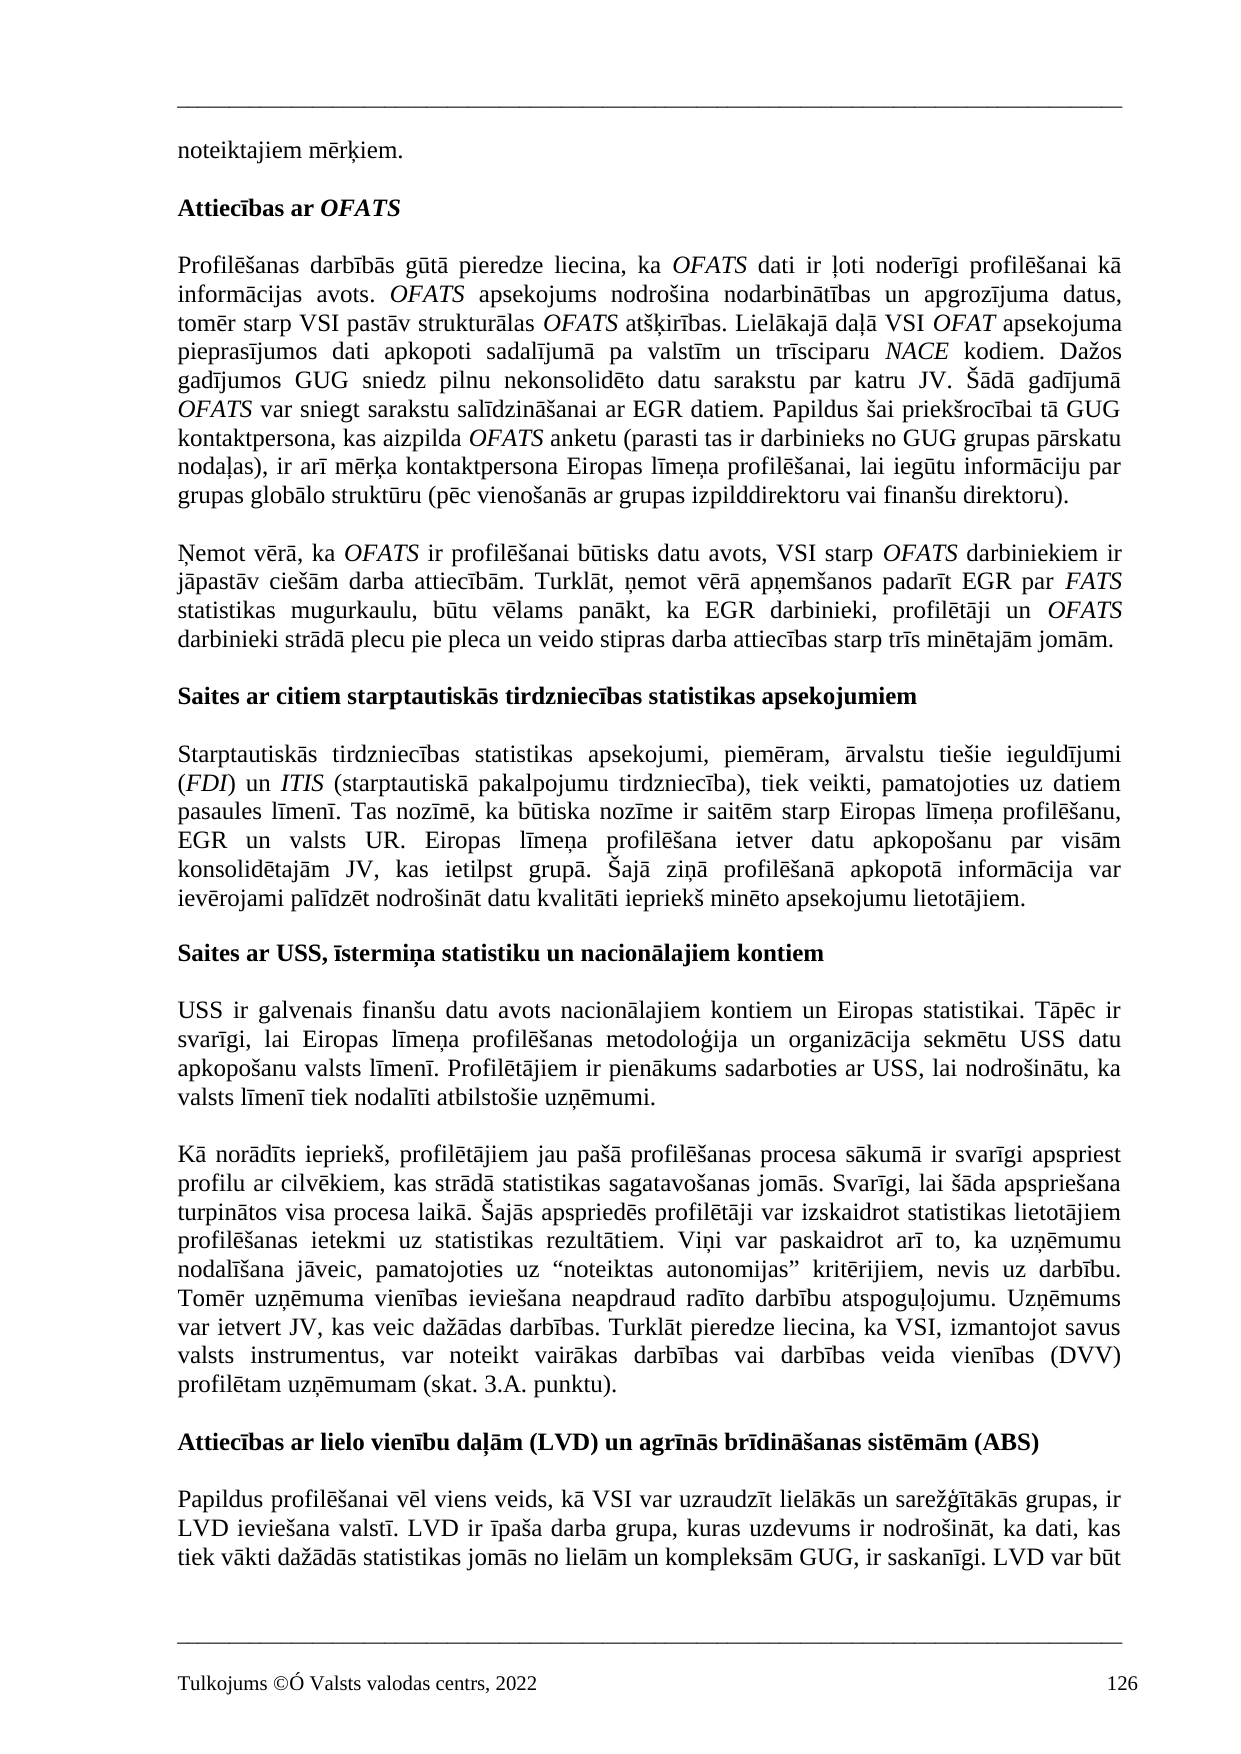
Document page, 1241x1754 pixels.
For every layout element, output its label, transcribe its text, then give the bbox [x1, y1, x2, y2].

text Starptautiskās tirdzniecības statistikas apsekojumi, piemēram, ārvalstu tiešie ieguldījumi (FDI) un ITIS (starptautiskā pakalpojumu tirdzniecība), tiek veikti, pamatojoties uz datiem pasaules līmenī. Tas nozīmē, ka būtiska nozīme ir saitēm starp Eiropas līmeņa profilēšanu, EGR un valsts UR. Eiropas līmeņa profilēšana ietver datu apkopošanu par visām konsolidētajām JV, kas ietilpst grupā. Šajā ziņā profilēšanā apkopotā informācija var ievērojami palīdzēt nodrošināt datu kvalitāti iepriekš minēto apsekojumu lietotājiem. [177, 739, 1122, 911]
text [177, 135, 1122, 164]
text Ņemot vērā, ka OFATS ir profilēšanai būtisks datu avots, VSI starp OFATS darbiniekiem ir jāpastāv ciešām darba attiecībām. Turklāt, ņemot vērā apņemšanos padarīt EGR par FATS statistikas mugurkaulu, būtu vēlams panākt, ka EGR darbinieki, profilētāji un OFATS darbinieki strādā plecu pie pleca un veido stipras darba attiecības starp trīs minētajām jomām. [177, 538, 1122, 653]
text Saites ar USS, īstermiņa statistiku un nacionālajiem kontiem [177, 938, 1122, 967]
text Attiecības ar OFATS [177, 193, 1122, 221]
text Attiecības ar lielo vienību daļām (LVD) un agrīnās brīdināšanas sistēmām (ABS) [177, 1427, 1122, 1455]
text Profilēšanas darbībās gūtā pieredze liecina, ka OFATS dati ir ļoti noderīgi profilēšanai kā informācijas avots. OFATS apsekojums nodrošina nodarbinātības un apgrozījuma datus, tomēr starp VSI pastāv strukturālas OFATS atšķirības. Lielākajā daļā VSI OFAT apsekojuma pieprasījumos dati apkopoti sadalījumā pa valstīm un trīsciparu NACE kodiem. Dažos gadījumos GUG sniedz pilnu nekonsolidēto datu sarakstu par katru JV. Šādā gadījumā OFATS var sniegt sarakstu salīdzināšanai ar EGR datiem. Papildus šai priekšrocībai tā GUG kontaktpersona, kas aizpilda OFATS anketu (parasti tas ir darbinieks no GUG grupas pārskatu nodaļas), ir arī mērķa kontaktpersona Eiropas līmeņa profilēšanai, lai iegūtu informāciju par grupas globālo struktūru (pēc vienošanās ar grupas izpilddirektoru vai finanšu direktoru). [177, 250, 1122, 509]
text USS ir galvenais finanšu datu avots nacionālajiem kontiem un Eiropas statistikai. Tāpēc ir svarīgi, lai Eiropas līmeņa profilēšanas metodoloģija un organizācija sekmētu USS datu apkopošanu valsts līmenī. Profilētājiem ir pienākums sadarboties ar USS, lai nodrošinātu, ka valsts līmenī tiek nodalīti atbilstošie uzņēmumi. [177, 995, 1122, 1110]
text Saites ar citiem starptautiskās tirdzniecības statistikas apsekojumiem [177, 681, 1122, 710]
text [177, 1484, 1122, 1570]
text Kā norādīts iepriekš, profilētājiem jau pašā profilēšanas procesa sākumā ir svarīgi apspriest profilu ar cilvēkiem, kas strādā statistikas sagatavošanas jomās. Svarīgi, lai šāda apspriešana turpinātos visa procesa laikā. Šajās apspriedēs profilētāji var izskaidrot statistikas lietotājiem profilēšanas ietekmi uz statistikas rezultātiem. Viņi var paskaidrot arī to, ka uzņēmumu nodalīšana jāveic, pamatojoties uz “noteiktas autonomijas” kritērijiem, nevis uz darbību. Tomēr uzņēmuma vienības ieviešana neapdraud radīto darbību atspoguļojumu. Uzņēmums var ietvert JV, kas veic dažādas darbības. Turklāt pieredze liecina, ka VSI, izmantojot savus valsts instrumentus, var noteikt vairākas darbības vai darbības veida vienības (DVV) profilētam uzņēmumam (skat. 3.A. punktu). [177, 1139, 1122, 1398]
